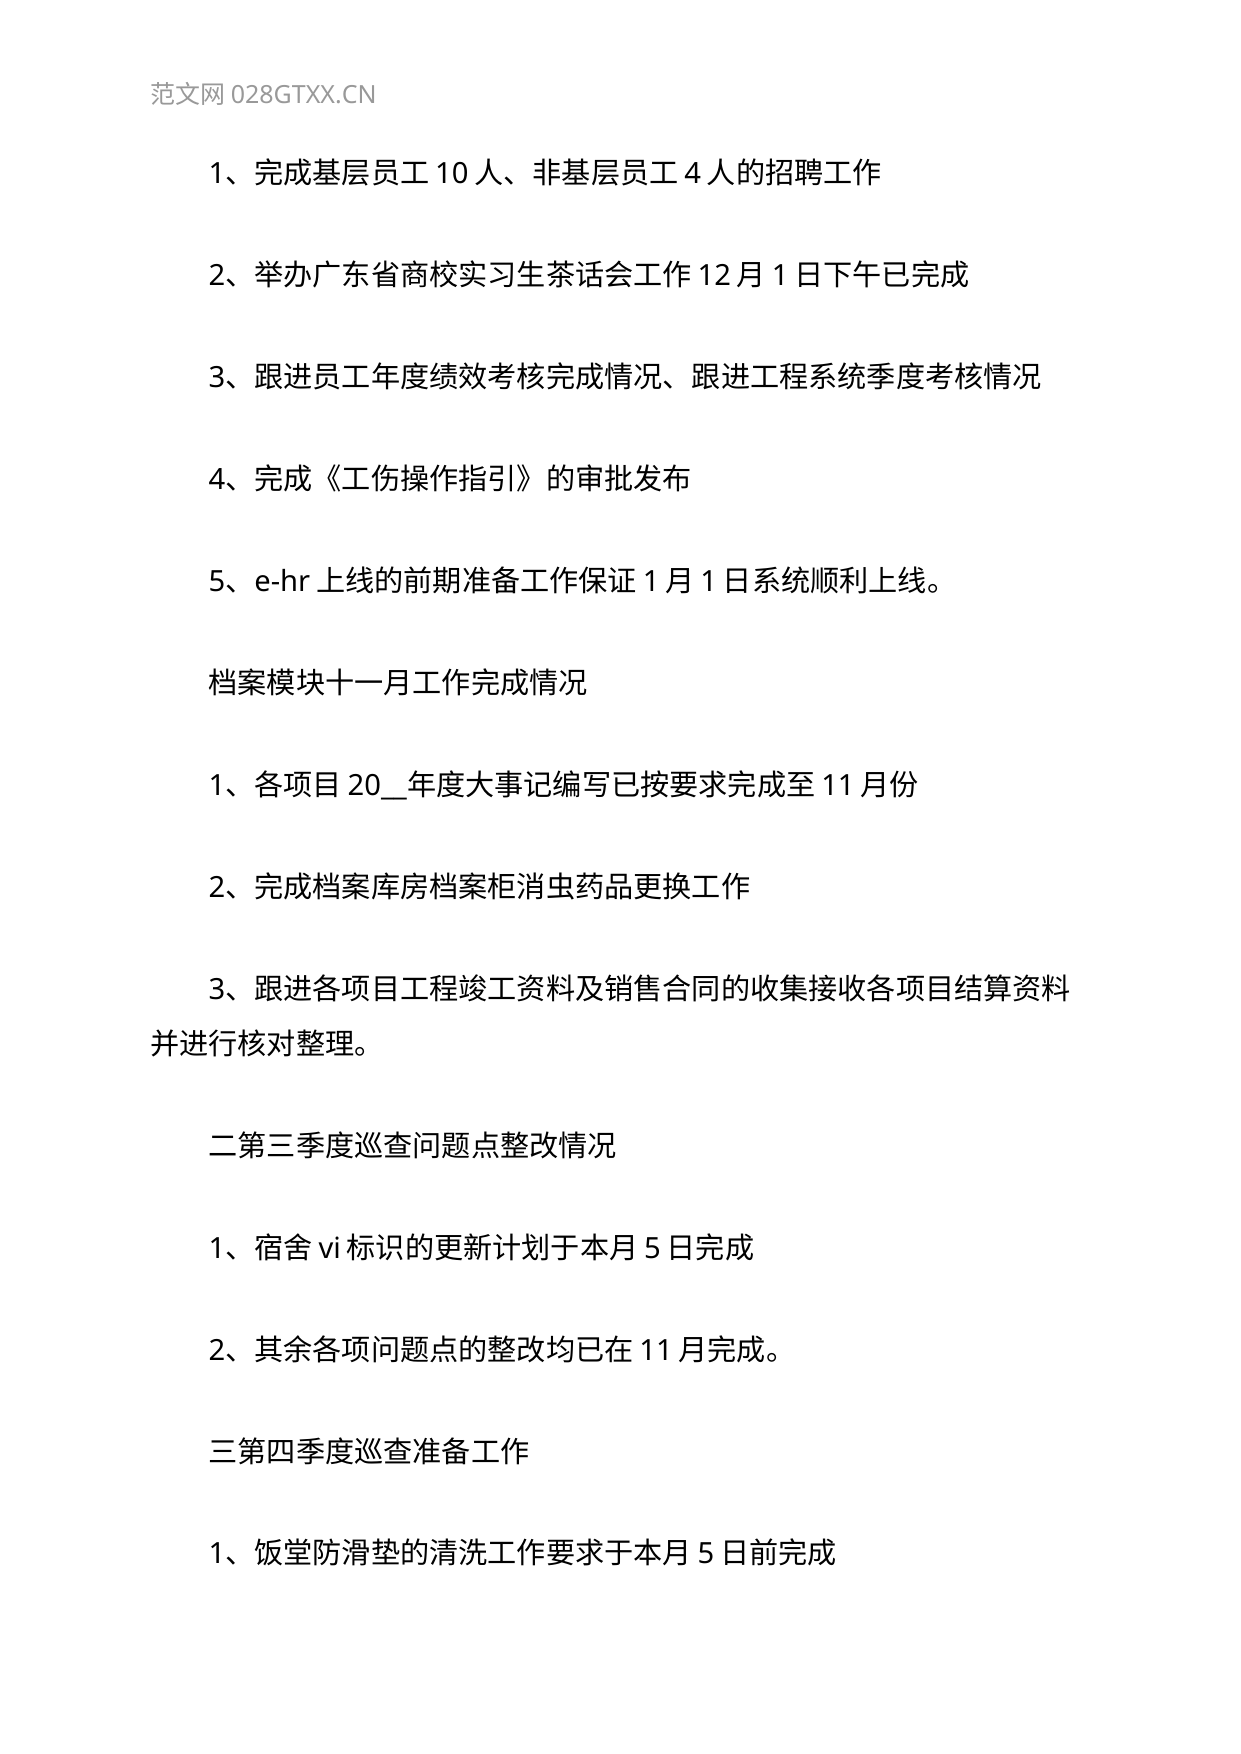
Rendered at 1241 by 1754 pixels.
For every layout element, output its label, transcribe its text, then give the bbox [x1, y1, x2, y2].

text 档案模块十一月工作完成情况 [150, 660, 1090, 702]
text 2、举办广东省商校实习生茶话会工作12月1日下午已完成 [150, 252, 1090, 294]
text 1、完成基层员工10人、非基层员工4人的招聘工作 [150, 150, 1090, 192]
text 4、完成《工伤操作指引》的审批发布 [150, 456, 1090, 498]
text 1、宿舍vi标识的更新计划于本月5日完成 [150, 1224, 1090, 1267]
text 二第三季度巡查问题点整改情况 [150, 1122, 1090, 1165]
text 1、各项目20__年度大事记编写已按要求完成至11月份 [150, 762, 1090, 804]
text 5、e-hr上线的前期准备工作保证1月1日系统顺利上线。 [150, 558, 1090, 600]
text 3、跟进各项目工程竣工资料及销售合同的收集接收各项目结算资料并进行核对整理。 [150, 966, 1090, 1063]
text 1、饭堂防滑垫的清洗工作要求于本月5日前完成 [150, 1530, 1090, 1572]
text 3、跟进员工年度绩效考核完成情况、跟进工程系统季度考核情况 [150, 354, 1090, 396]
text 2、其余各项问题点的整改均已在11月完成。 [150, 1326, 1090, 1368]
text 2、完成档案库房档案柜消虫药品更换工作 [150, 864, 1090, 906]
text 三第四季度巡查准备工作 [150, 1428, 1090, 1470]
